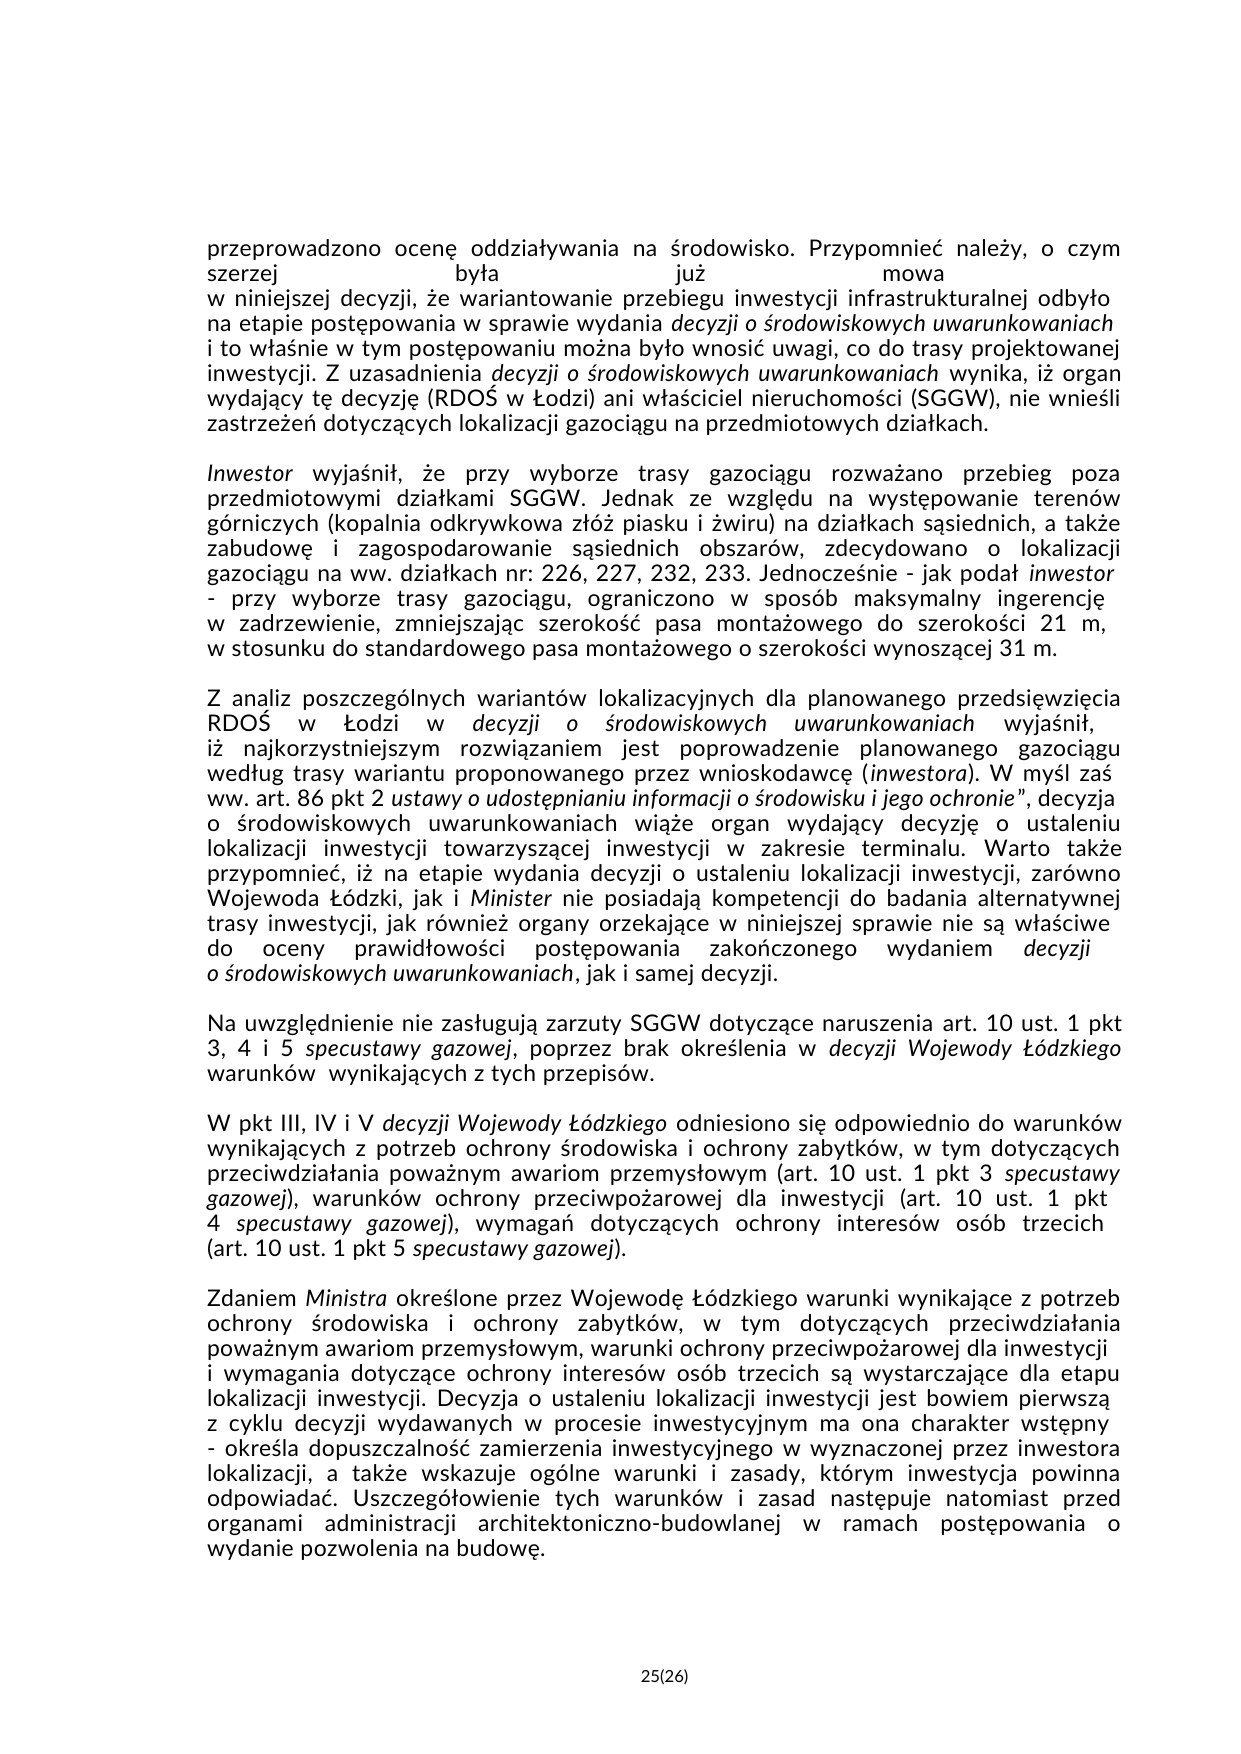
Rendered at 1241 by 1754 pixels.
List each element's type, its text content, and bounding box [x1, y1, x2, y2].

text Z analiz poszczególnych wariantów lokalizacyjnych dla planowanego przedsięwzięcia RDOŚ w Łodzi w decyzji o środowiskowych uwarunkowaniach wyjaśnił, iż najkorzystniejszym rozwiązaniem jest poprowadzenie planowanego gazociągu według trasy wariantu proponowanego przez wnioskodawcę (inwestora). W myśl zaś ww. art. 86 pkt 2 ustawy o udostępnianiu informacji o środowisku i jego ochronie”, decyzja o środowiskowych uwarunkowaniach wiąże organ wydający decyzję o ustaleniu lokalizacji inwestycji towarzyszącej inwestycji w zakresie terminalu. Warto także przypomnieć, iż na etapie wydania decyzji o ustaleniu lokalizacji inwestycji, zarówno Wojewoda Łódzki, jak i Minister nie posiadają kompetencji do badania alternatywnej trasy inwestycji, jak również organy orzekające w niniejszej sprawie nie są właściwe do oceny prawidłowości postępowania zakończonego wydaniem decyzji o środowiskowych uwarunkowaniach, jak i samej decyzji. [207, 686, 1122, 986]
text W pkt III, IV i V decyzji Wojewody Łódzkiego odniesiono się odpowiednio do warunków wynikających z potrzeb ochrony środowiska i ochrony zabytków, w tym dotyczących przeciwdziałania poważnym awariom przemysłowym (art. 10 ust. 1 pkt 3 specustawy gazowej), warunków ochrony przeciwpożarowej dla inwestycji (art. 10 ust. 1 pkt 4 specustawy gazowej), wymagań dotyczących ochrony interesów osób trzecich (art. 10 ust. 1 pkt 5 specustawy gazowej). [207, 1111, 1122, 1261]
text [207, 236, 1122, 436]
text Inwestor wyjaśnił, że przy wyborze trasy gazociągu rozważano przebieg poza przedmiotowymi działkami SGGW. Jednak ze względu na występowanie terenów górniczych (kopalnia odkrywkowa złóż piasku i żwiru) na działkach sąsiednich, a także zabudowę i zagospodarowanie sąsiednich obszarów, zdecydowano o lokalizacji gazociągu na ww. działkach nr: 226, 227, 232, 233. Jednocześnie - jak podał inwestor - przy wyborze trasy gazociągu, ograniczono w sposób maksymalny ingerencję w zadrzewienie, zmniejszając szerokość pasa montażowego do szerokości 21 m, w stosunku do standardowego pasa montażowego o szerokości wynoszącej 31 m. [207, 461, 1122, 661]
text Na uwzględnienie nie zasługują zarzuty SGGW dotyczące naruszenia art. 10 ust. 1 pkt 3, 4 i 5 specustawy gazowej, poprzez brak określenia w decyzji Wojewody Łódzkiego warunków wynikających z tych przepisów. [207, 1011, 1122, 1086]
text Zdaniem Ministra określone przez Wojewodę Łódzkiego warunki wynikające z potrzeb ochrony środowiska i ochrony zabytków, w tym dotyczących przeciwdziałania poważnym awariom przemysłowym, warunki ochrony przeciwpożarowej dla inwestycji i wymagania dotyczące ochrony interesów osób trzecich są wystarczające dla etapu lokalizacji inwestycji. Decyzja o ustaleniu lokalizacji inwestycji jest bowiem pierwszą z cyklu decyzji wydawanych w procesie inwestycyjnym ma ona charakter wstępny - określa dopuszczalność zamierzenia inwestycyjnego w wyznaczonej przez inwestora lokalizacji, a także wskazuje ogólne warunki i zasady, którym inwestycja powinna odpowiadać. Uszczegółowienie tych warunków i zasad następuje natomiast przed organami administracji architektoniczno-budowlanej w ramach postępowania o wydanie pozwolenia na budowę. [207, 1286, 1122, 1561]
